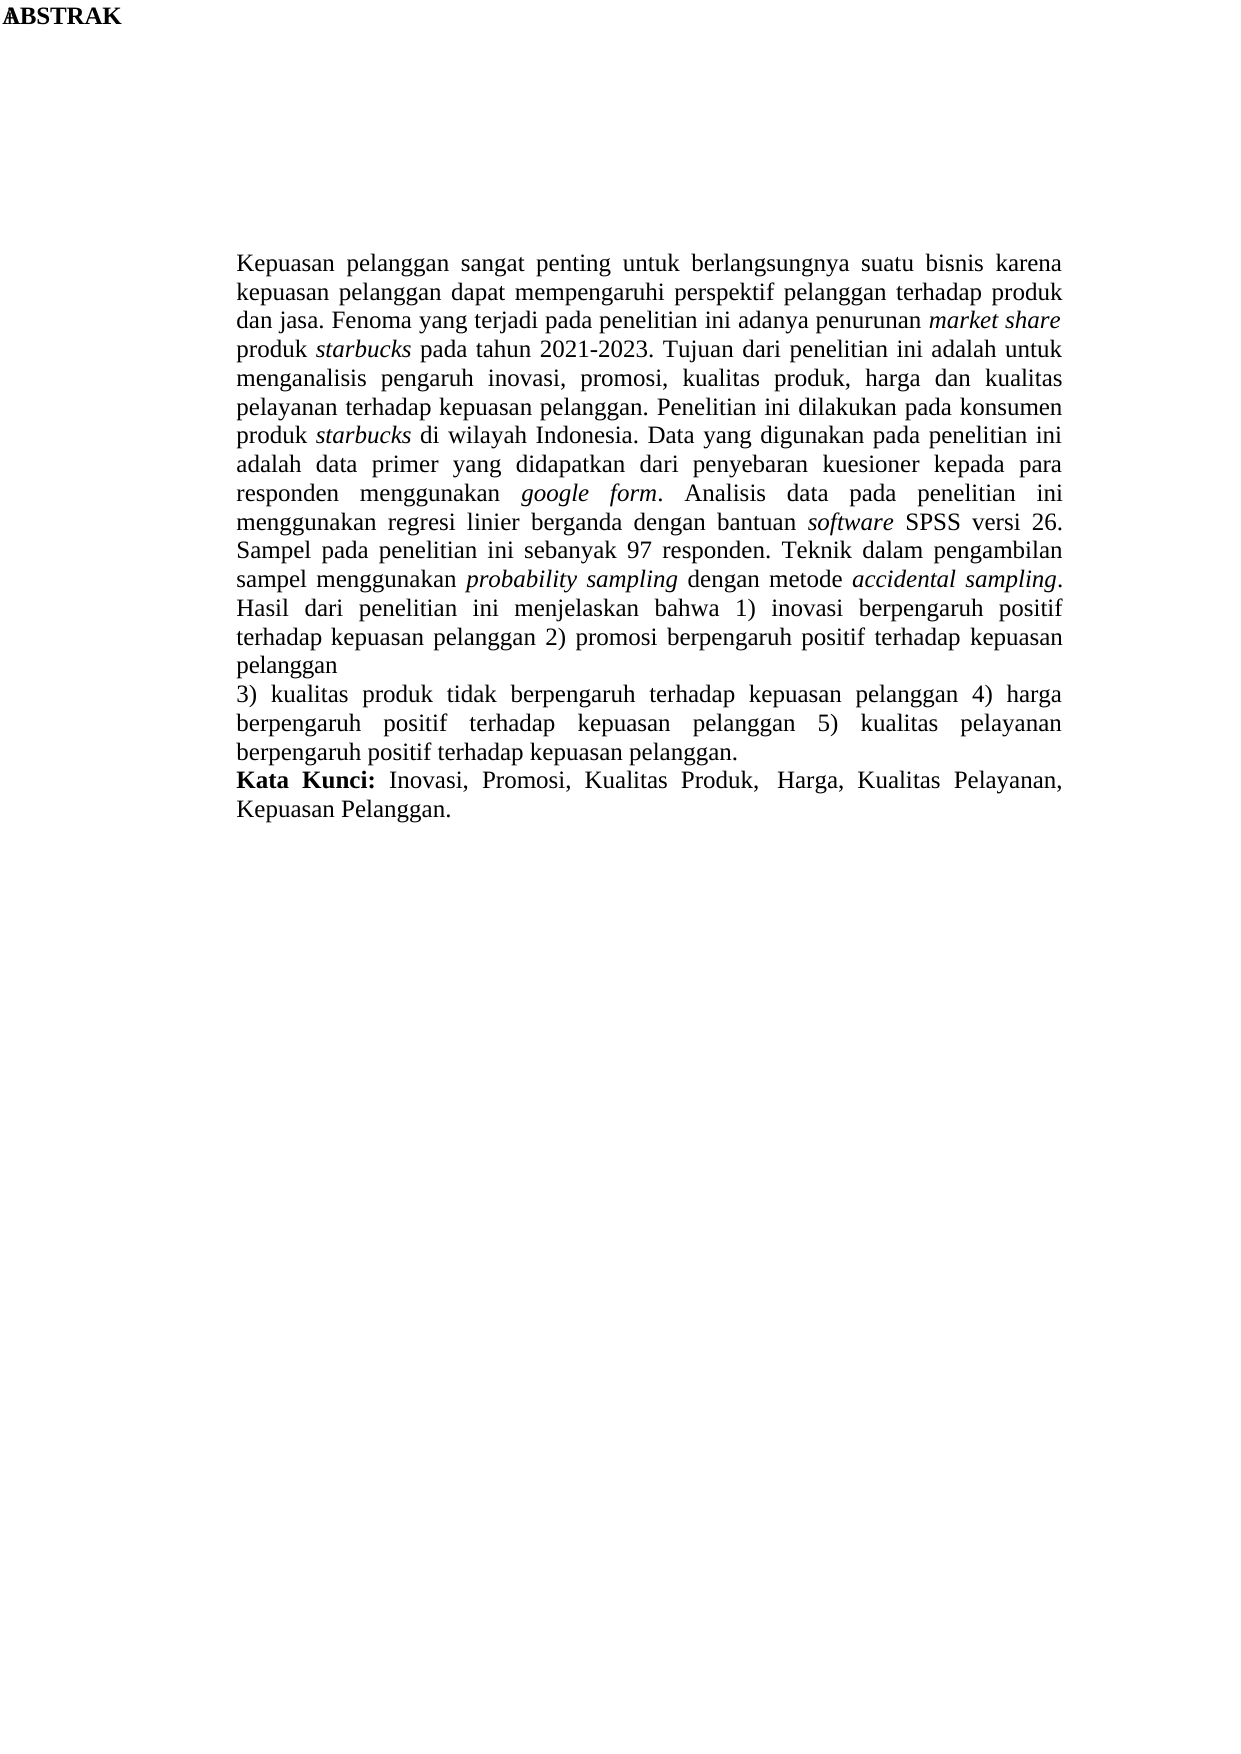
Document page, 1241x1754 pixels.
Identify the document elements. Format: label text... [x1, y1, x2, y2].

text Kepuasan pelanggan sangat penting untuk berlangsungnya suatu bisnis karena kepuasan pelanggan dapat mempengaruhi perspektif pelanggan terhadap produk dan jasa. Fenoma yang terjadi pada penelitian ini adanya penurunan market share produk starbucks pada tahun 2021-2023. Tujuan dari penelitian ini adalah untuk menganalisis pengaruh inovasi, promosi, kualitas produk, harga dan kualitas pelayanan terhadap kepuasan pelanggan. Penelitian ini dilakukan pada konsumen produk starbucks di wilayah Indonesia. Data yang digunakan pada penelitian ini adalah data primer yang didapatkan dari penyebaran kuesioner kepada para responden menggunakan google form. Analisis data pada penelitian ini menggunakan regresi linier berganda dengan bantuan software SPSS versi 26. Sampel pada penelitian ini sebanyak 97 responden. Teknik dalam pengambilan sampel menggunakan probability sampling dengan metode accidental sampling. Hasil dari penelitian ini menjelaskan bahwa 1) inovasi berpengaruh positif terhadap kepuasan pelanggan 2) promosi berpengaruh positif terhadap kepuasan pelanggan [236, 248, 1063, 679]
text Kata Kunci: Inovasi, Promosi, Kualitas Produk, Harga, Kualitas Pelayanan, Kepuasan Pelanggan. [236, 765, 1063, 823]
text 3) kualitas produk tidak berpengaruh terhadap kepuasan pelanggan 4) harga berpengaruh positif terhadap kepuasan pelanggan 5) kualitas pelayanan berpengaruh positif terhadap kepuasan pelanggan. [236, 679, 1062, 765]
